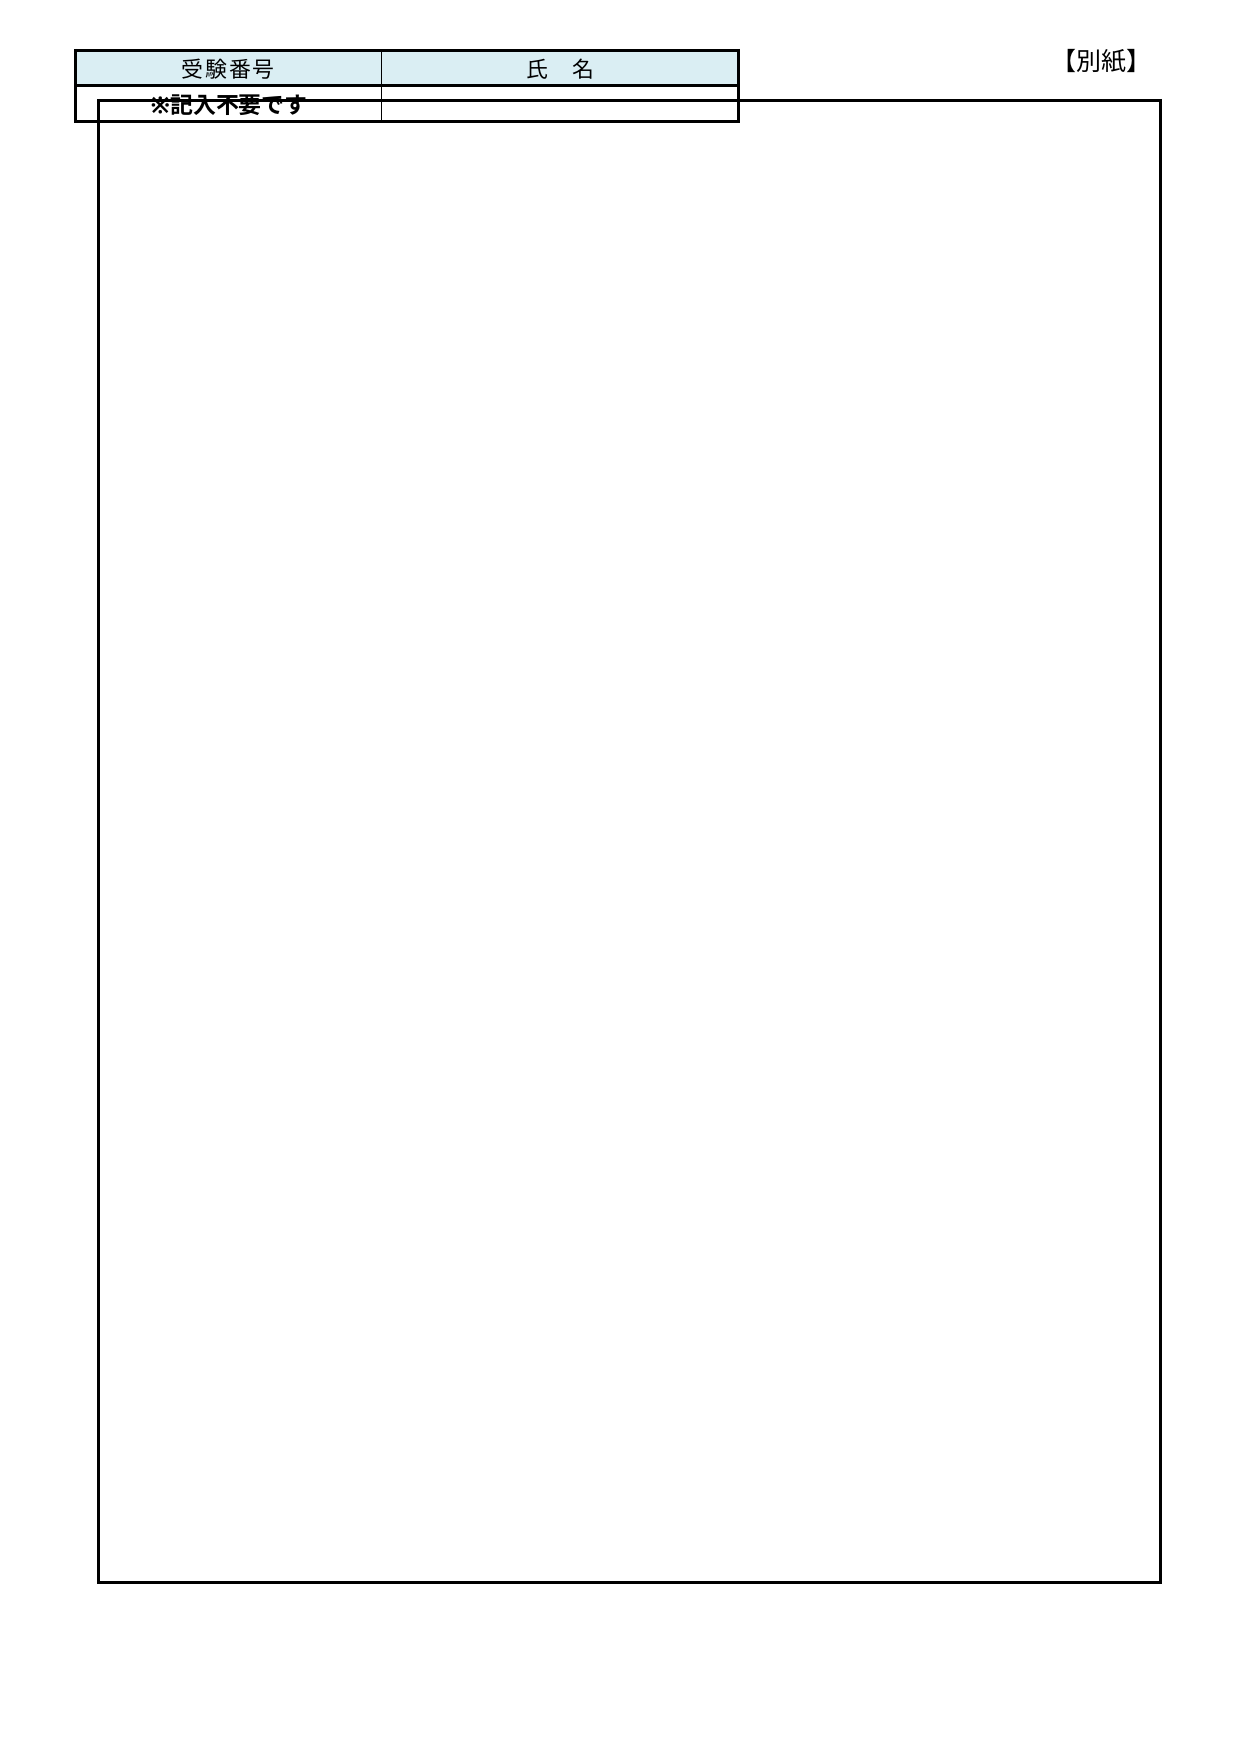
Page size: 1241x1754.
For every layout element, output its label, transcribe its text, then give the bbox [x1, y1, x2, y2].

table_header 受験番号 [77, 52, 381, 84]
table_header [100, 102, 1159, 1581]
table_cell [382, 87, 737, 120]
table_cell ※記入不要です [77, 87, 381, 120]
table_header 氏名 [382, 52, 737, 84]
